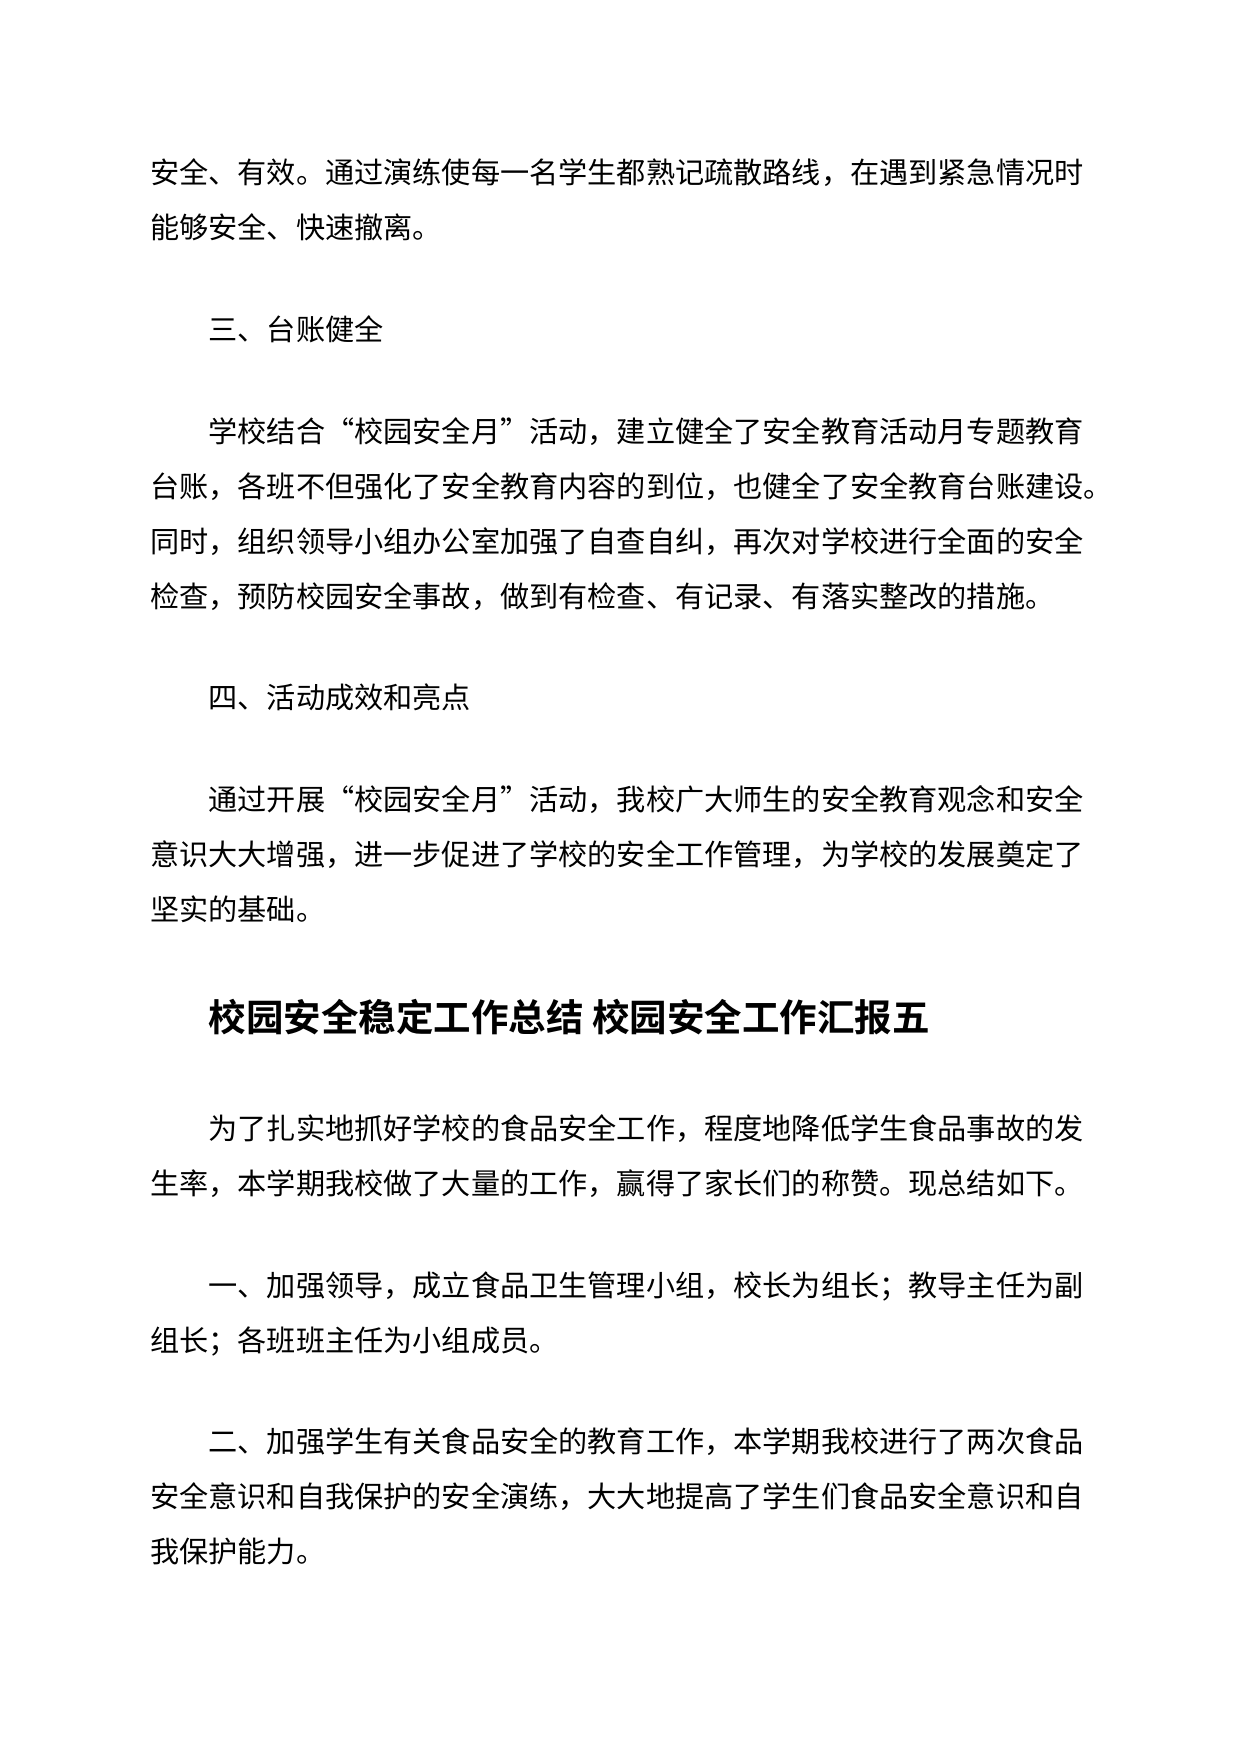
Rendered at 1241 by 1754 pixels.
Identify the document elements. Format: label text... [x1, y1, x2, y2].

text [150, 150, 1090, 247]
text 通过开展“校园安全月”活动，我校广大师生的安全教育观念和安全意识大大增强，进一步促进了学校的安全工作管理，为学校的发展奠定了坚实的基础。 [150, 777, 1090, 929]
text 四、活动成效和亮点 [150, 675, 1090, 717]
text 学校结合“校园安全月”活动，建立健全了安全教育活动月专题教育台账，各班不但强化了安全教育内容的到位，也健全了安全教育台账建设。同时，组织领导小组办公室加强了自查自纠，再次对学校进行全面的安全检查，预防校园安全事故，做到有检查、有记录、有落实整改的措施。 [150, 408, 1090, 615]
text 为了扎实地抓好学校的食品安全工作，程度地降低学生食品事故的发生率，本学期我校做了大量的工作，赢得了家长们的称赞。现总结如下。 [150, 1106, 1090, 1203]
text 三、台账健全 [150, 307, 1090, 349]
text 校园安全稳定工作总结 校园安全工作汇报五 [150, 988, 1090, 1042]
text 一、加强领导，成立食品卫生管理小组，校长为组长；教导主任为副组长；各班班主任为小组成员。 [150, 1262, 1090, 1359]
text 二、加强学生有关食品安全的教育工作，本学期我校进行了两次食品安全意识和自我保护的安全演练，大大地提高了学生们食品安全意识和自我保护能力。 [150, 1419, 1090, 1571]
